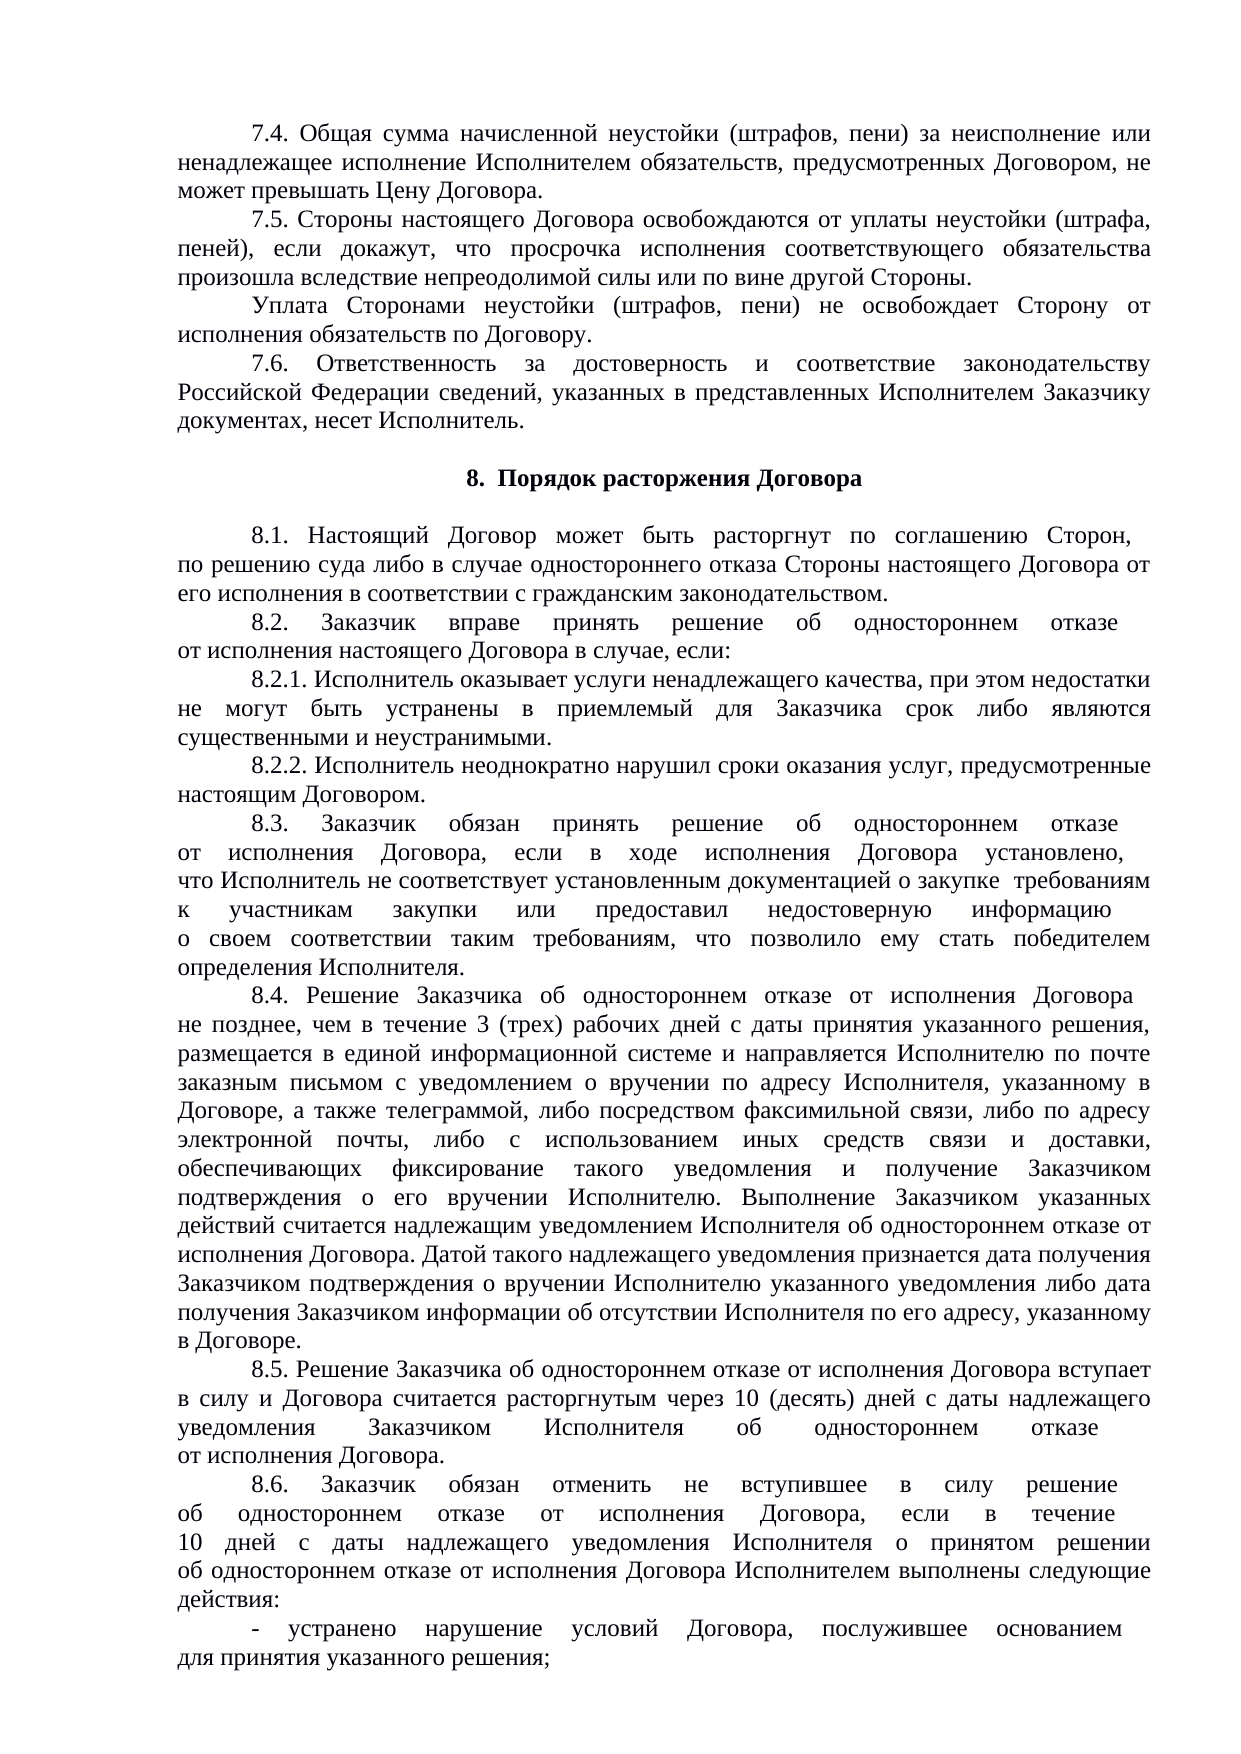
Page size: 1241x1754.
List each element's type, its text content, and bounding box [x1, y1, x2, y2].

text 8.5. Решение Заказчика об одностороннем отказе от исполнения Договора вступает в силу и Договора считается расторгнутым через 10 (десять) дней с даты надлежащего уведомления Заказчиком Исполнителя об одностороннем отказе от исполнения Договора. [177, 1354, 1152, 1469]
text - устранено нарушение условий Договора, послужившее основанием для принятия указанного решения; [177, 1613, 1152, 1671]
text 8.2. Заказчик вправе принять решение об одностороннем отказе от исполнения настоящего Договора в случае, если: [177, 607, 1152, 664]
text 8. Порядок расторжения Договора [177, 463, 1152, 492]
text 8.3. Заказчик обязан принять решение об одностороннем отказе от исполнения Договора, если в ходе исполнения Договора установлено, что Исполнитель не соответствует установленным документацией о закупке требованиям к участникам закупки или предоставил недостоверную информацию о своем соответствии таким требованиям, что позволило ему стать победителем определения Исполнителя. [177, 808, 1152, 981]
text 8.1. Настоящий Договор может быть расторгнут по соглашению Сторон, по решению суда либо в случае одностороннего отказа Стороны настоящего Договора от его исполнения в соответствии с гражданским законодательством. [177, 521, 1152, 607]
text 7.4. Общая сумма начисленной неустойки (штрафов, пени) за неисполнение или ненадлежащее исполнение Исполнителем обязательств, предусмотренных Договором, не может превышать Цену Договора. [177, 118, 1152, 204]
text Уплата Сторонами неустойки (штрафов, пени) не освобождает Сторону от исполнения обязательств по Договору. [177, 291, 1152, 348]
text 8.6. Заказчик обязан отменить не вступившее в силу решение об одностороннем отказе от исполнения Договора, если в течение 10 дней с даты надлежащего уведомления Исполнителя о принятом решении об одностороннем отказе от исполнения Договора Исполнителем выполнены следующие действия: [177, 1469, 1152, 1613]
text 7.5. Стороны настоящего Договора освобождаются от уплаты неустойки (штрафа, пеней), если докажут, что просрочка исполнения соответствующего обязательства произошла вследствие непреодолимой силы или по вине другой Стороны. [177, 204, 1152, 291]
text 8.4. Решение Заказчика об одностороннем отказе от исполнения Договора не позднее, чем в течение 3 (трех) рабочих дней с даты принятия указанного решения, размещается в единой информационной системе и направляется Исполнителю по почте заказным письмом с уведомлением о вручении по адресу Исполнителя, указанному в Договоре, а также телеграммой, либо посредством факсимильной связи, либо по адресу электронной почты, либо с использованием иных средств связи и доставки, обеспечивающих фиксирование такого уведомления и получение Заказчиком подтверждения о его вручении Исполнителю. Выполнение Заказчиком указанных действий считается надлежащим уведомлением Исполнителя об одностороннем отказе от исполнения Договора. Датой такого надлежащего уведомления признается дата получения Заказчиком подтверждения о вручении Исполнителю указанного уведомления либо дата получения Заказчиком информации об отсутствии Исполнителя по его адресу, указанному в Договоре. [177, 981, 1152, 1354]
text 8.2.2. Исполнитель неоднократно нарушил сроки оказания услуг, предусмотренные настоящим Договором. [177, 751, 1152, 808]
text 7.6. Ответственность за достоверность и соответствие законодательству Российской Федерации сведений, указанных в представленных Исполнителем Заказчику документах, несет Исполнитель. [177, 348, 1152, 434]
text 8.2.1. Исполнитель оказывает услуги ненадлежащего качества, при этом недостатки не могут быть устранены в приемлемый для Заказчика срок либо являются существенными и неустранимыми. [177, 664, 1152, 751]
